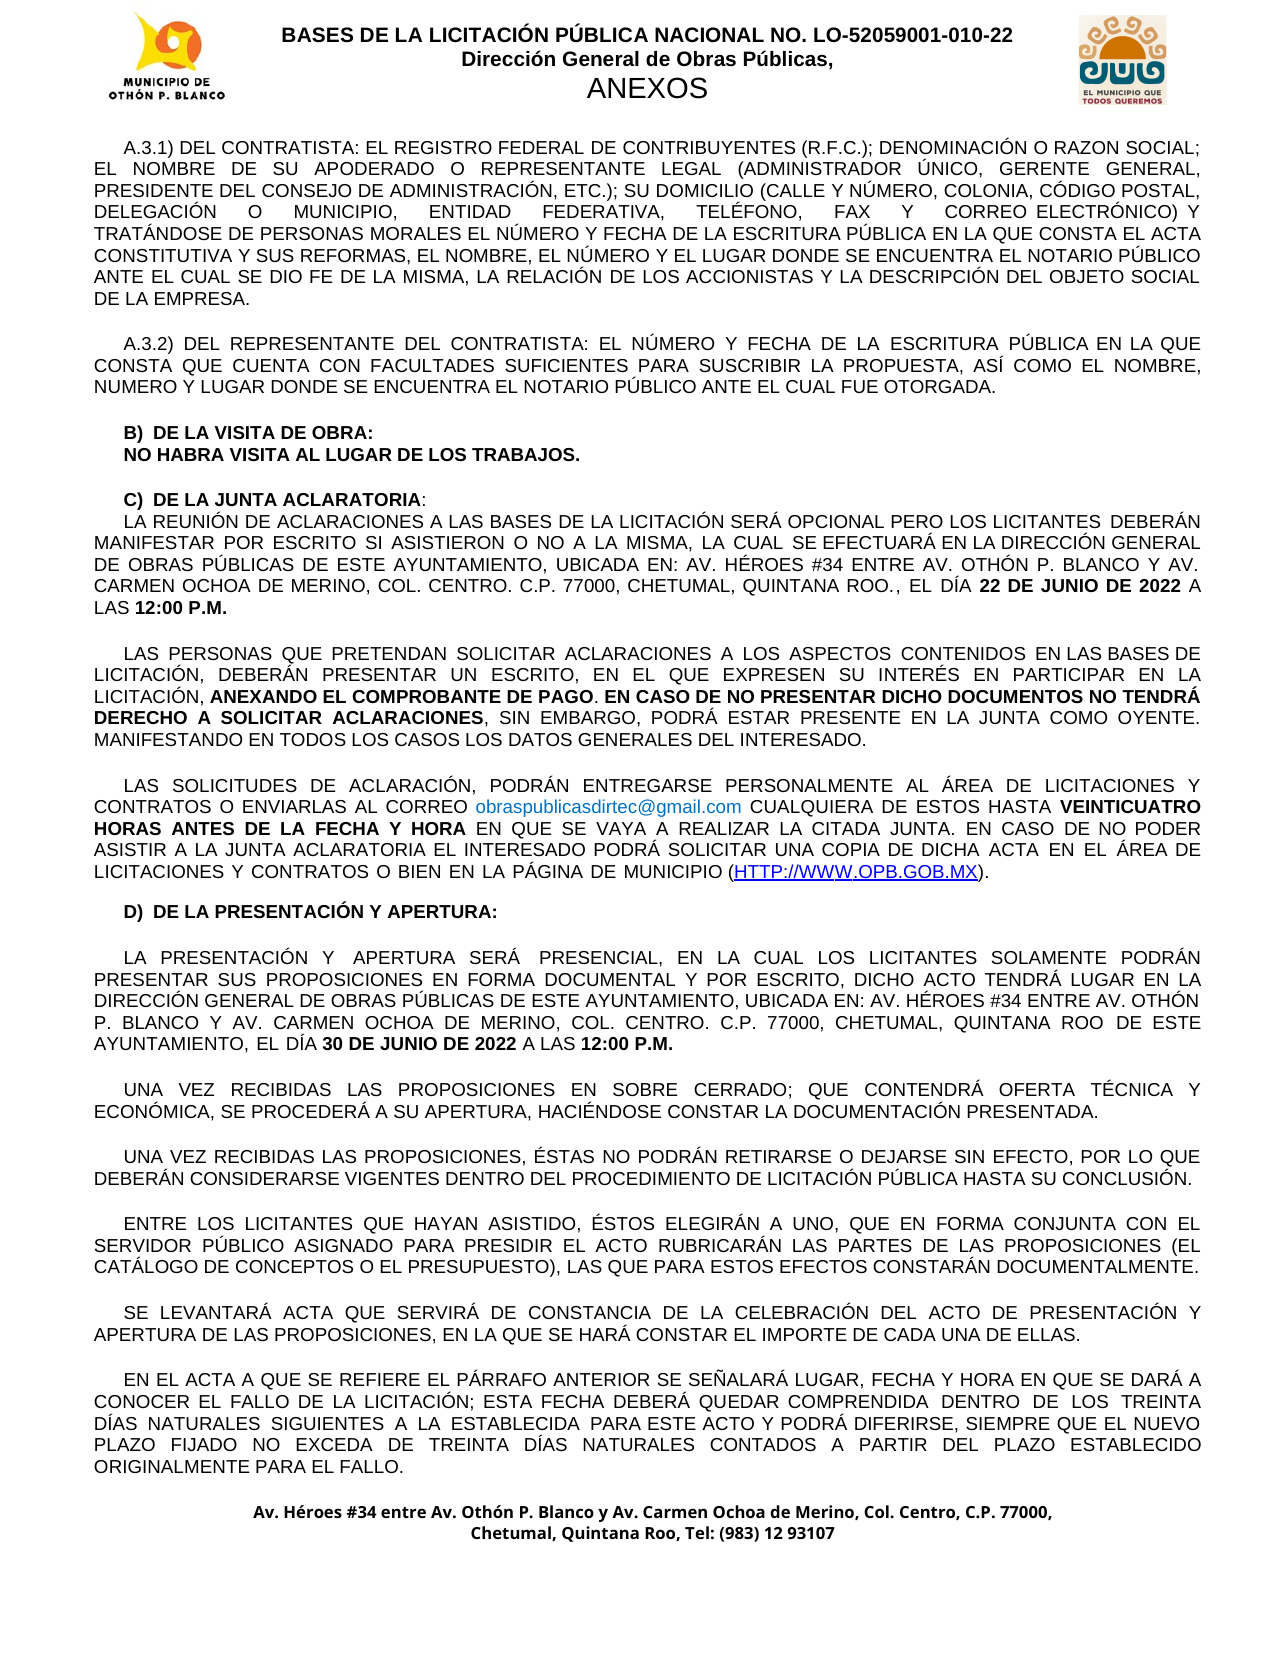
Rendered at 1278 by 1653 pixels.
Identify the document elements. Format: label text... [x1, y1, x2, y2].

text LA REUNIÓN DE ACLARACIONES A LAS BASES DE LA LICITACIÓN SERÁ OPCIONAL PERO LOS LICITANTES DEBERÁN MANIFESTAR POR ESCRITO SI ASISTIERON O NO A LA MISMA, LA CUAL SE EFECTUARÁ EN LA DIRECCIÓN GENERAL DE OBRAS PÚBLICAS DE ESTE AYUNTAMIENTO, UBICADA EN: AV. HÉROES #34 ENTRE AV. OTHÓN P. BLANCO Y AV. CARMEN OCHOA DE MERINO, COL. CENTRO. C.P. 77000, CHETUMAL, QUINTANA ROO., EL DÍA 22 DE JUNIO DE 2022 A LAS 12:00 P.M. [94, 511, 1201, 618]
text A.3.2) DEL REPRESENTANTE DEL CONTRATISTA: EL NÚMERO Y FECHA DE LA ESCRITURA PÚBLICA EN LA QUE CONSTA QUE CUENTA CON FACULTADES SUFICIENTES PARA SUSCRIBIR LA PROPUESTA, ASÍ COMO EL NOMBRE, NUMERO Y LUGAR DONDE SE ENCUENTRA EL NOTARIO PÚBLICO ANTE EL CUAL FUE OTORGADA. [94, 333, 1201, 398]
text C) DE LA JUNTA ACLARATORIA: [94, 489, 1201, 511]
text NO HABRA VISITA AL LUGAR DE LOS TRABAJOS. [94, 443, 1201, 465]
text LA PRESENTACIÓN Y APERTURA SERÁ PRESENCIAL, EN LA CUAL LOS LICITANTES SOLAMENTE PODRÁN PRESENTAR SUS PROPOSICIONES EN FORMA DOCUMENTAL Y POR ESCRITO, DICHO ACTO TENDRÁ LUGAR EN LA DIRECCIÓN GENERAL DE OBRAS PÚBLICAS DE ESTE AYUNTAMIENTO, UBICADA EN: AV. HÉROES #34 ENTRE AV. OTHÓN P. BLANCO Y AV. CARMEN OCHOA DE MERINO, COL. CENTRO. C.P. 77000, CHETUMAL, QUINTANA ROO DE ESTE AYUNTAMIENTO, EL DÍA 30 DE JUNIO DE 2022 A LAS 12:00 P.M. [94, 947, 1201, 1055]
text UNA VEZ RECIBIDAS LAS PROPOSICIONES, ÉSTAS NO PODRÁN RETIRARSE O DEJARSE SIN EFECTO, POR LO QUE DEBERÁN CONSIDERARSE VIGENTES DENTRO DEL PROCEDIMIENTO DE LICITACIÓN PÚBLICA HASTA SU CONCLUSIÓN. [94, 1146, 1201, 1189]
text D) DE LA PRESENTACIÓN Y APERTURA: [94, 901, 1201, 923]
text EN EL ACTA A QUE SE REFIERE EL PÁRRAFO ANTERIOR SE SEÑALARÁ LUGAR, FECHA Y HORA EN QUE SE DARÁ A CONOCER EL FALLO DE LA LICITACIÓN; ESTA FECHA DEBERÁ QUEDAR COMPRENDIDA DENTRO DE LOS TREINTA DÍAS NATURALES SIGUIENTES A LA ESTABLECIDA PARA ESTE ACTO Y PODRÁ DIFERIRSE, SIEMPRE QUE EL NUEVO PLAZO FIJADO NO EXCEDA DE TREINTA DÍAS NATURALES CONTADOS A PARTIR DEL PLAZO ESTABLECIDO ORIGINALMENTE PARA EL FALLO. [94, 1369, 1201, 1477]
text LAS PERSONAS QUE PRETENDAN SOLICITAR ACLARACIONES A LOS ASPECTOS CONTENIDOS EN LAS BASES DE LICITACIÓN, DEBERÁN PRESENTAR UN ESCRITO, EN EL QUE EXPRESEN SU INTERÉS EN PARTICIPAR EN LA LICITACIÓN, ANEXANDO EL COMPROBANTE DE PAGO. EN CASO DE NO PRESENTAR DICHO DOCUMENTOS NO TENDRÁ DERECHO A SOLICITAR ACLARACIONES, SIN EMBARGO, PODRÁ ESTAR PRESENTE EN LA JUNTA COMO OYENTE. MANIFESTANDO EN TODOS LOS CASOS LOS DATOS GENERALES DEL INTERESADO. [94, 642, 1201, 750]
text LAS SOLICITUDES DE ACLARACIÓN, PODRÁN ENTREGARSE PERSONALMENTE AL ÁREA DE LICITACIONES Y CONTRATOS O ENVIARLAS AL CORREO obraspublicasdirtec@gmail.com CUALQUIERA DE ESTOS HASTA VEINTICUATRO HORAS ANTES DE LA FECHA Y HORA EN QUE SE VAYA A REALIZAR LA CITADA JUNTA. EN CASO DE NO PODER ASISTIR A LA JUNTA ACLARATORIA EL INTERESADO PODRÁ SOLICITAR UNA COPIA DE DICHA ACTA EN EL ÁREA DE LICITACIONES Y CONTRATOS O BIEN EN LA PÁGINA DE MUNICIPIO (HTTP://WWW.OPB.GOB.MX). [94, 774, 1201, 882]
picture [1078, 15, 1167, 105]
text ENTRE LOS LICITANTES QUE HAYAN ASISTIDO, ÉSTOS ELEGIRÁN A UNO, QUE EN FORMA CONJUNTA CON EL SERVIDOR PÚBLICO ASIGNADO PARA PRESIDIR EL ACTO RUBRICARÁN LAS PARTES DE LAS PROPOSICIONES (EL CATÁLOGO DE CONCEPTOS O EL PRESUPUESTO), LAS QUE PARA ESTOS EFECTOS CONSTARÁN DOCUMENTALMENTE. [94, 1213, 1201, 1278]
text A.3.1) DEL CONTRATISTA: EL REGISTRO FEDERAL DE CONTRIBUYENTES (R.F.C.); DENOMINACIÓN O RAZON SOCIAL; EL NOMBRE DE SU APODERADO O REPRESENTANTE LEGAL (ADMINISTRADOR ÚNICO, GERENTE GENERAL, PRESIDENTE DEL CONSEJO DE ADMINISTRACIÓN, ETC.); SU DOMICILIO (CALLE Y NÚMERO, COLONIA, CÓDIGO POSTAL, DELEGACIÓN O MUNICIPIO, ENTIDAD FEDERATIVA, TELÉFONO, FAX Y CORREO ELECTRÓNICO) Y TRATÁNDOSE DE PERSONAS MORALES EL NÚMERO Y FECHA DE LA ESCRITURA PÚBLICA EN LA QUE CONSTA EL ACTA CONSTITUTIVA Y SUS REFORMAS, EL NOMBRE, EL NÚMERO Y EL LUGAR DONDE SE ENCUENTRA EL NOTARIO PÚBLICO ANTE EL CUAL SE DIO FE DE LA MISMA, LA RELACIÓN DE LOS ACCIONISTAS Y LA DESCRIPCIÓN DEL OBJETO SOCIAL DE LA EMPRESA. [94, 137, 1201, 309]
picture [104, 0, 237, 114]
text B) DE LA VISITA DE OBRA: [94, 422, 1201, 443]
text UNA VEZ RECIBIDAS LAS PROPOSICIONES EN SOBRE CERRADO; QUE CONTENDRÁ OFERTA TÉCNICA Y ECONÓMICA, SE PROCEDERÁ A SU APERTURA, HACIÉNDOSE CONSTAR LA DOCUMENTACIÓN PRESENTADA. [94, 1079, 1201, 1122]
text SE LEVANTARÁ ACTA QUE SERVIRÁ DE CONSTANCIA DE LA CELEBRACIÓN DEL ACTO DE PRESENTACIÓN Y APERTURA DE LAS PROPOSICIONES, EN LA QUE SE HARÁ CONSTAR EL IMPORTE DE CADA UNA DE ELLAS. [94, 1302, 1201, 1345]
